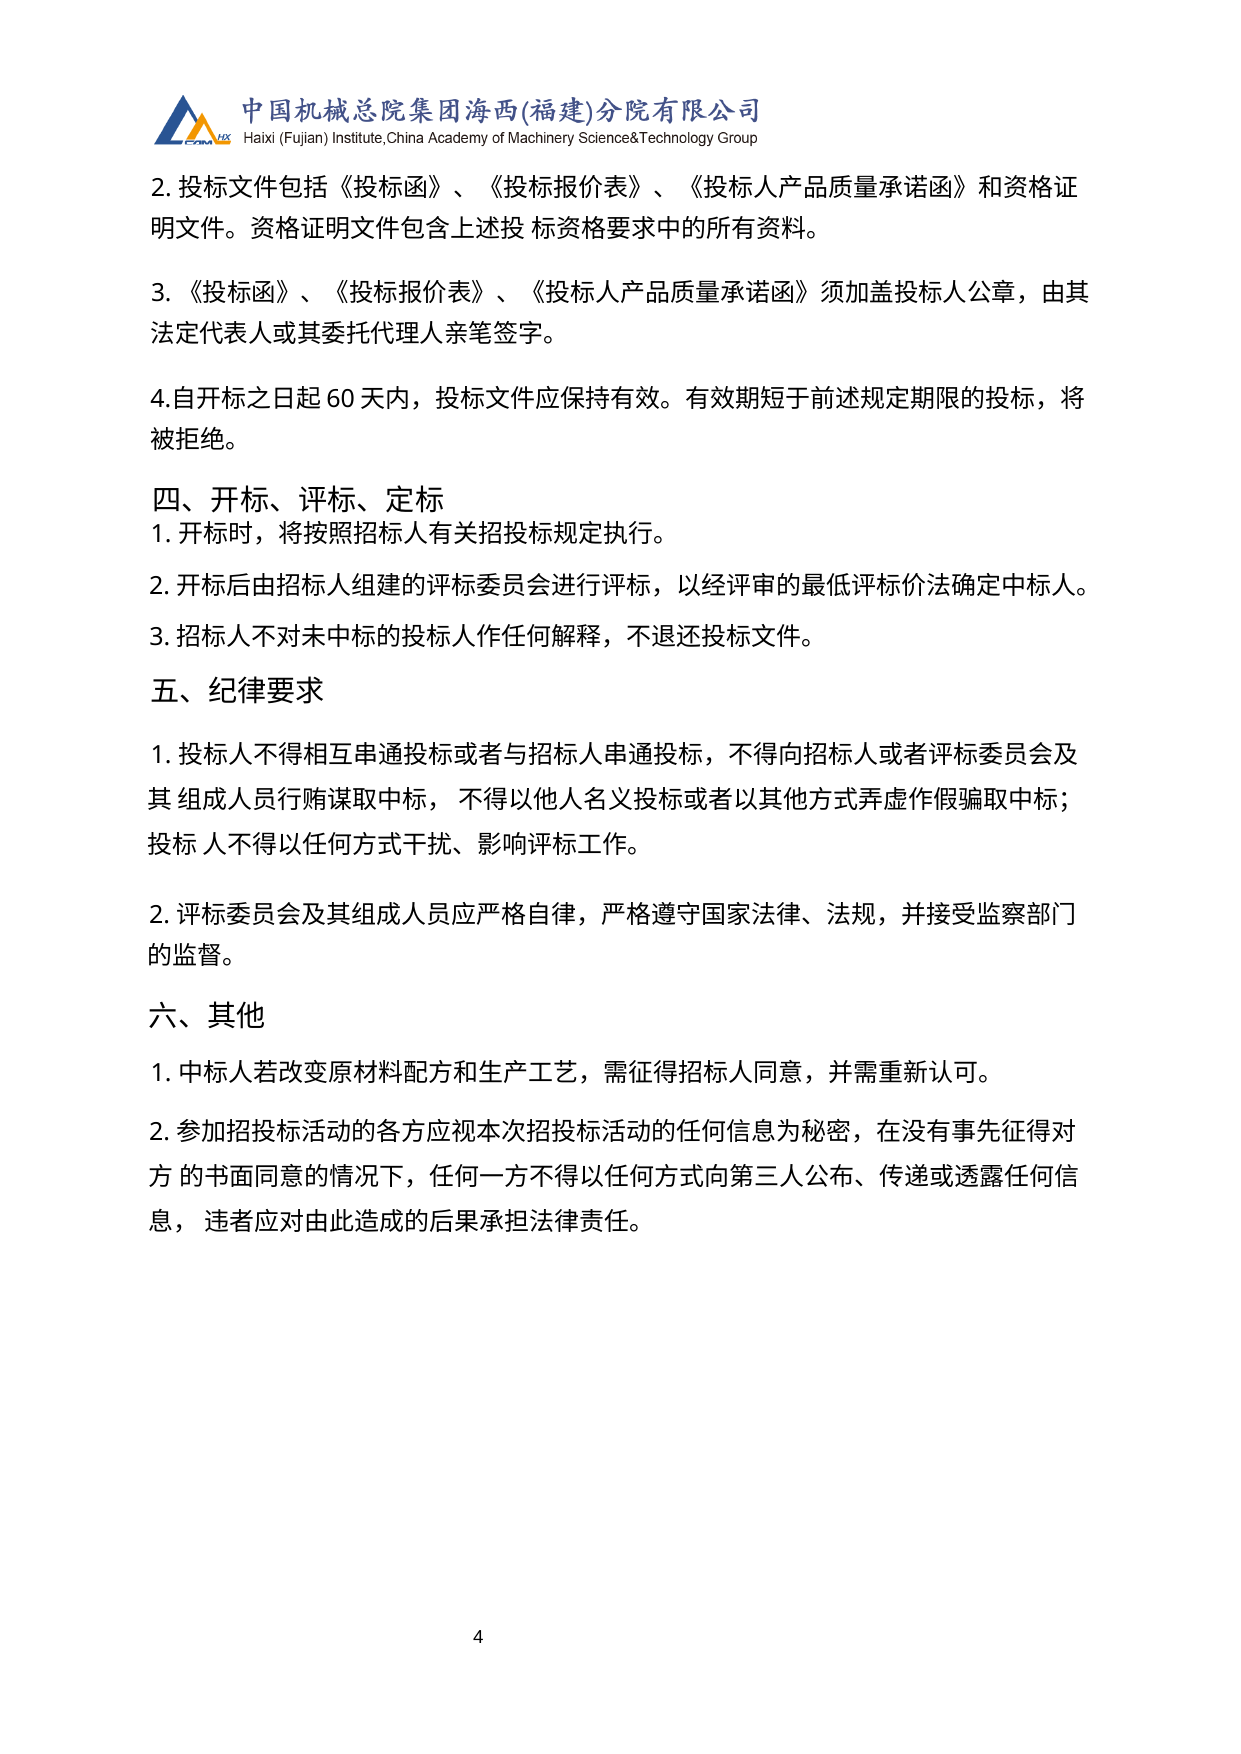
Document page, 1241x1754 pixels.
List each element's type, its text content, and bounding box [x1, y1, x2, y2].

text 四、开标、评标、定标 [145, 484, 1101, 517]
text 2. 参加招投标活动的各方应视本次招投标活动的任何信息为秘密，在没有事先征得对方 的书面同意的情况下，任何一方不得以任何方式向第三人公布、传递或透露任何信息， 违者应对由此造成的后果承担法律责任。 [149, 1111, 1093, 1238]
text 1. 开标时，将按照招标人有关招投标规定执行。 [145, 520, 1101, 548]
text 4.自开标之日起60天内，投标文件应保持有效。有效期短于前述规定期限的投标，将被拒绝。 [150, 378, 1094, 456]
text 2. 评标委员会及其组成人员应严格自律，严格遵守国家法律、法规，并接受监察部门的监督。 [147, 894, 1093, 971]
text 2. 开标后由招标人组建的评标委员会进行评标，以经评审的最低评标价法确定中标人。 [145, 572, 1101, 600]
text 2. 投标文件包括《投标函》、《投标报价表》、《投标人产品质量承诺函》和资格证明文件。资格证明文件包含上述投 标资格要求中的所有资料。 [150, 167, 1095, 244]
text 六、其他 [145, 1000, 1101, 1033]
text 3. 招标人不对未中标的投标人作任何解释，不退还投标文件。 [145, 623, 1101, 651]
text 3. 《投标函》、《投标报价表》、《投标人产品质量承诺函》须加盖投标人公章，由其法定代表人或其委托代理人亲笔签字。 [150, 273, 1095, 350]
text 1. 投标人不得相互串通投标或者与招标人串通投标，不得向招标人或者评标委员会及其 组成人员行贿谋取中标， 不得以他人名义投标或者以其他方式弄虚作假骗取中标； 投标 人不得以任何方式干扰、影响评标工作。 [147, 734, 1093, 861]
text 五、纪律要求 [145, 675, 1101, 708]
text 1. 中标人若改变原材料配方和生产工艺，需征得招标人同意，并需重新认可。 [145, 1060, 1101, 1087]
picture [144, 88, 813, 157]
